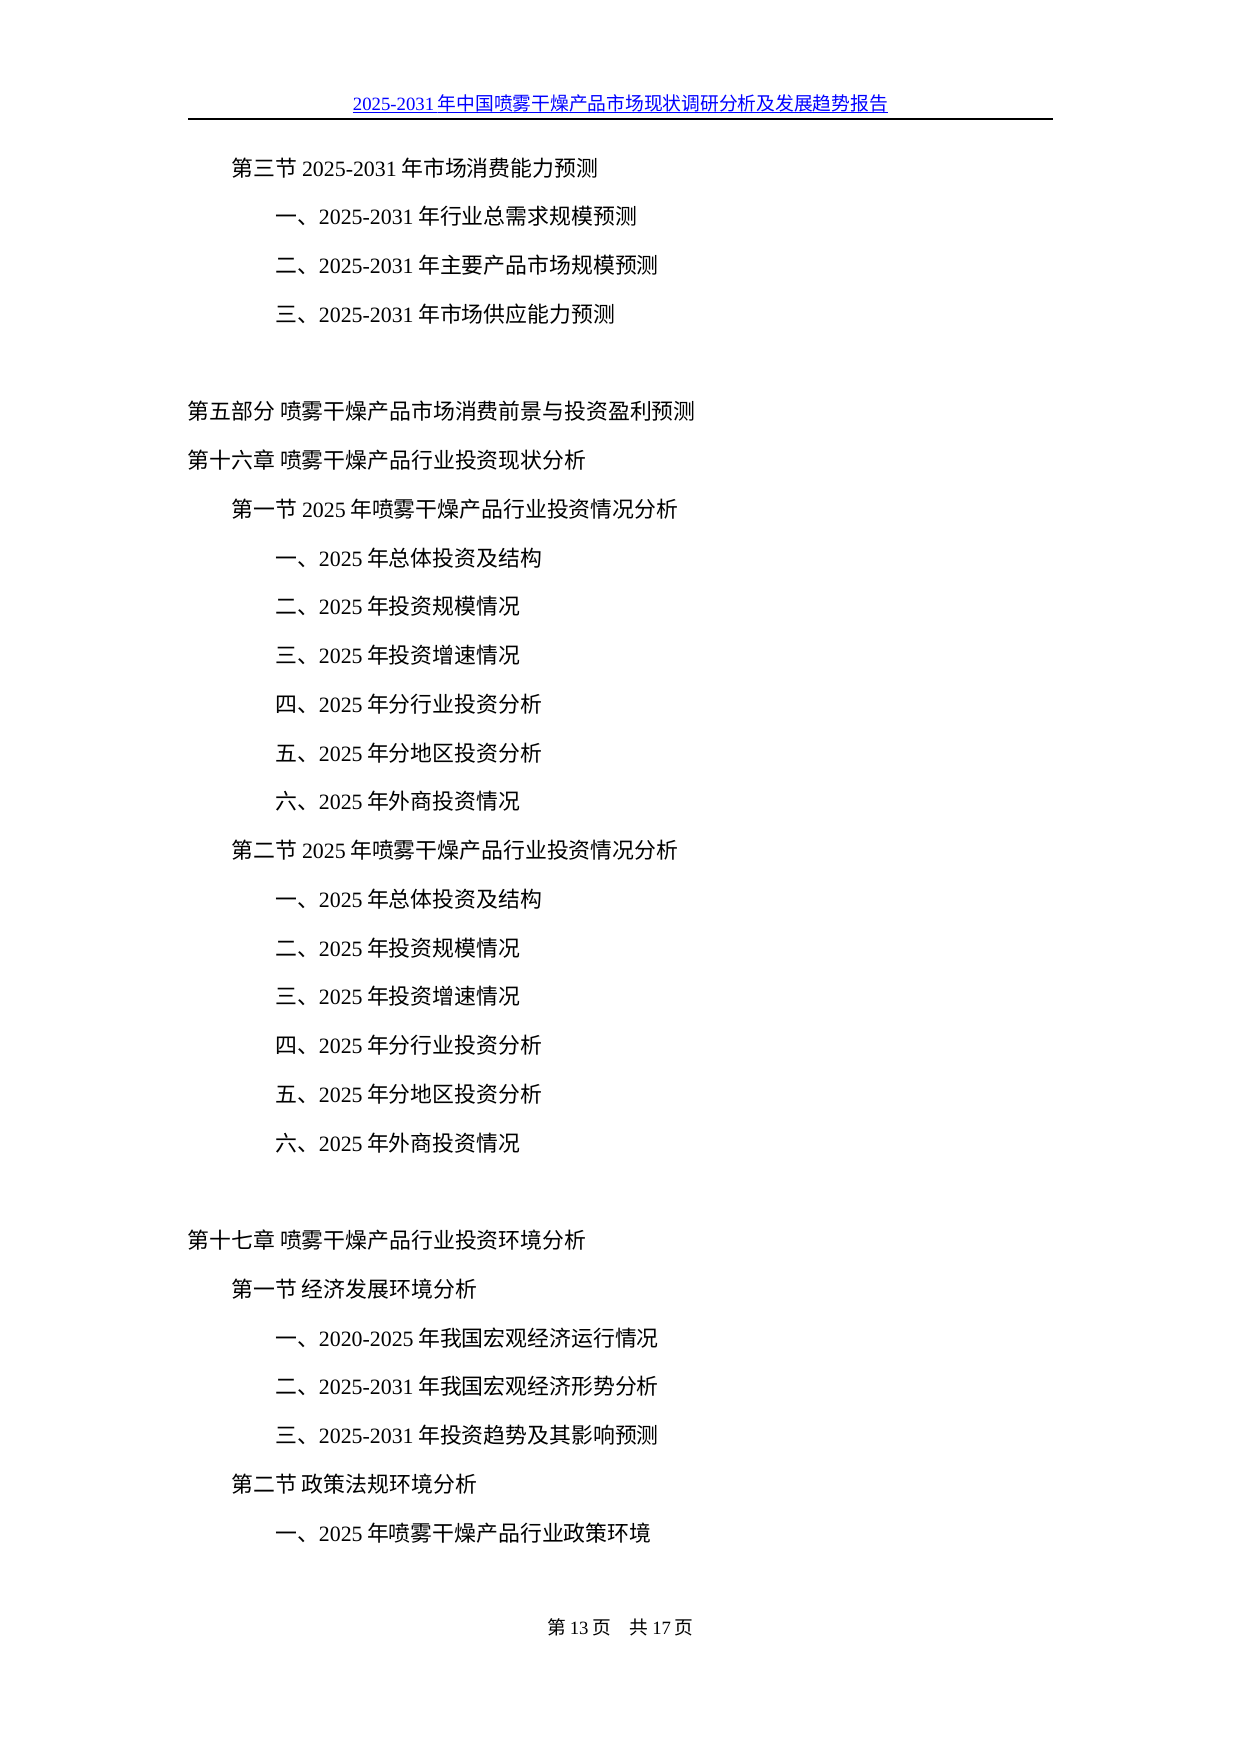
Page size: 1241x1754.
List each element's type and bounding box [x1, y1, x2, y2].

text [187, 150, 1053, 1548]
